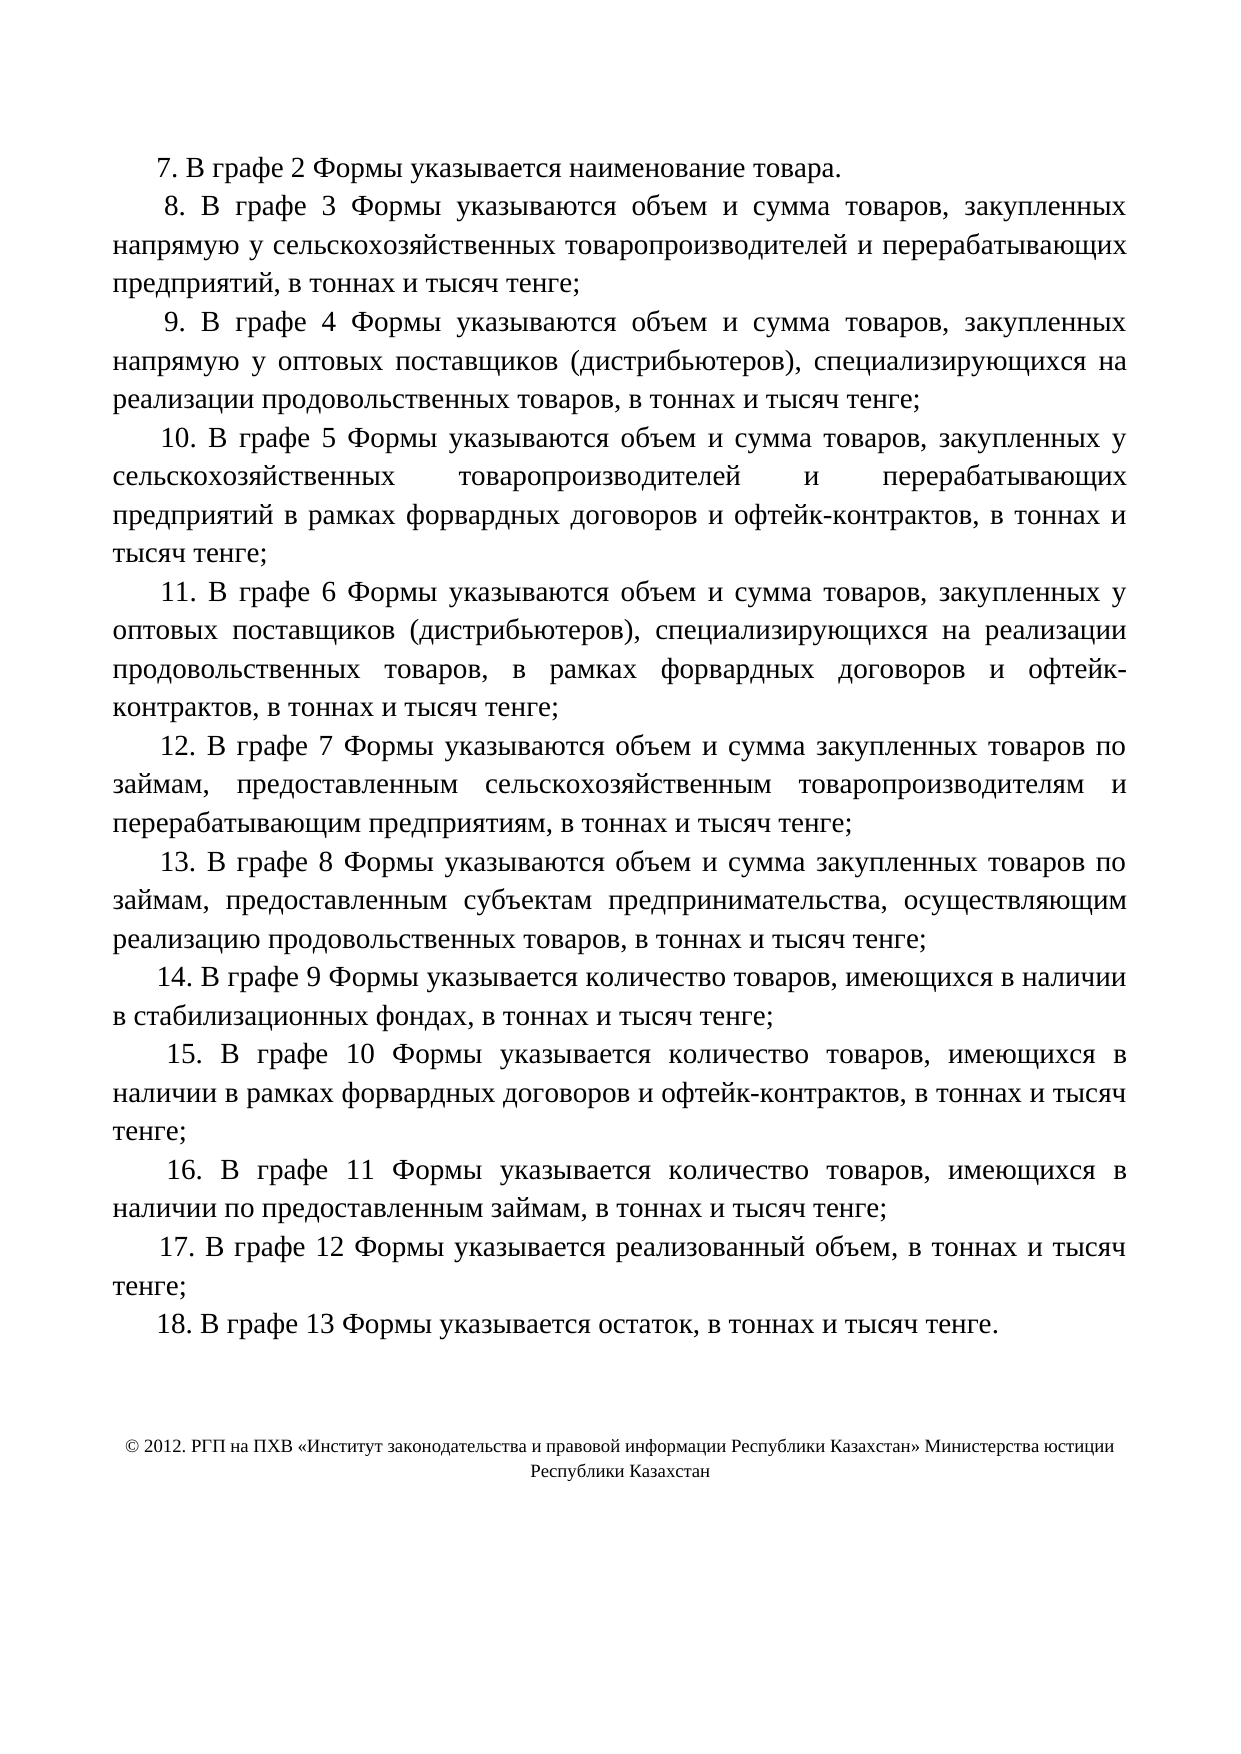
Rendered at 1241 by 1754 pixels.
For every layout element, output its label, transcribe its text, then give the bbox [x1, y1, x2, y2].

text 8. В графе 3 Формы указываются объем и сумма товаров, закупленных напрямую у сельскохозяйственных товаропроизводителей и перерабатывающих предприятий, в тоннах и тысяч тенге; [112, 188, 1128, 299]
text 14. В графе 9 Формы указывается количество товаров, имеющихся в наличии в стабилизационных фондах, в тоннах и тысяч тенге; [112, 959, 1128, 1031]
text 13. В графе 8 Формы указываются объем и сумма закупленных товаров по займам, предоставленным субъектам предпринимательства, осуществляющим реализацию продовольственных товаров, в тоннах и тысяч тенге; [112, 844, 1128, 954]
text 10. В графе 5 Формы указываются объем и сумма товаров, закупленных у сельскохозяйственных товаропроизводителей и перерабатывающих предприятий в рамках форвардных договоров и офтейк-контрактов, в тоннах и тысяч тенге; [112, 420, 1128, 569]
text 17. В графе 12 Формы указывается реализованный объем, в тоннах и тысяч тенге; [112, 1229, 1128, 1301]
text 18. В графе 13 Формы указывается остаток, в тоннах и тысяч тенге. [112, 1306, 1128, 1340]
text 9. В графе 4 Формы указываются объем и сумма товаров, закупленных напрямую у оптовых поставщиков (дистрибьютеров), специализирующихся на реализации продовольственных товаров, в тоннах и тысяч тенге; [112, 304, 1128, 415]
text 11. В графе 6 Формы указываются объем и сумма товаров, закупленных у оптовых поставщиков (дистрибьютеров), специализирующихся на реализации продовольственных товаров, в рамках форвардных договоров и офтейк-контрактов, в тоннах и тысяч тенге; [112, 574, 1128, 723]
text © 2012. РГП на ПХВ «Институт законодательства и правовой информации Республики Казахстан» Министерства юстиции Республики Казахстан [112, 1435, 1128, 1482]
text 15. В графе 10 Формы указывается количество товаров, имеющихся в наличии в рамках форвардных договоров и офтейк-контрактов, в тоннах и тысяч тенге; [112, 1036, 1128, 1147]
text 16. В графе 11 Формы указывается количество товаров, имеющихся в наличии по предоставленным займам, в тоннах и тысяч тенге; [112, 1152, 1128, 1224]
text 12. В графе 7 Формы указываются объем и сумма закупленных товаров по займам, предоставленным сельскохозяйственным товаропроизводителям и перерабатывающим предприятиям, в тоннах и тысяч тенге; [112, 728, 1128, 839]
text 7. В графе 2 Формы указывается наименование товара. [112, 150, 1128, 183]
